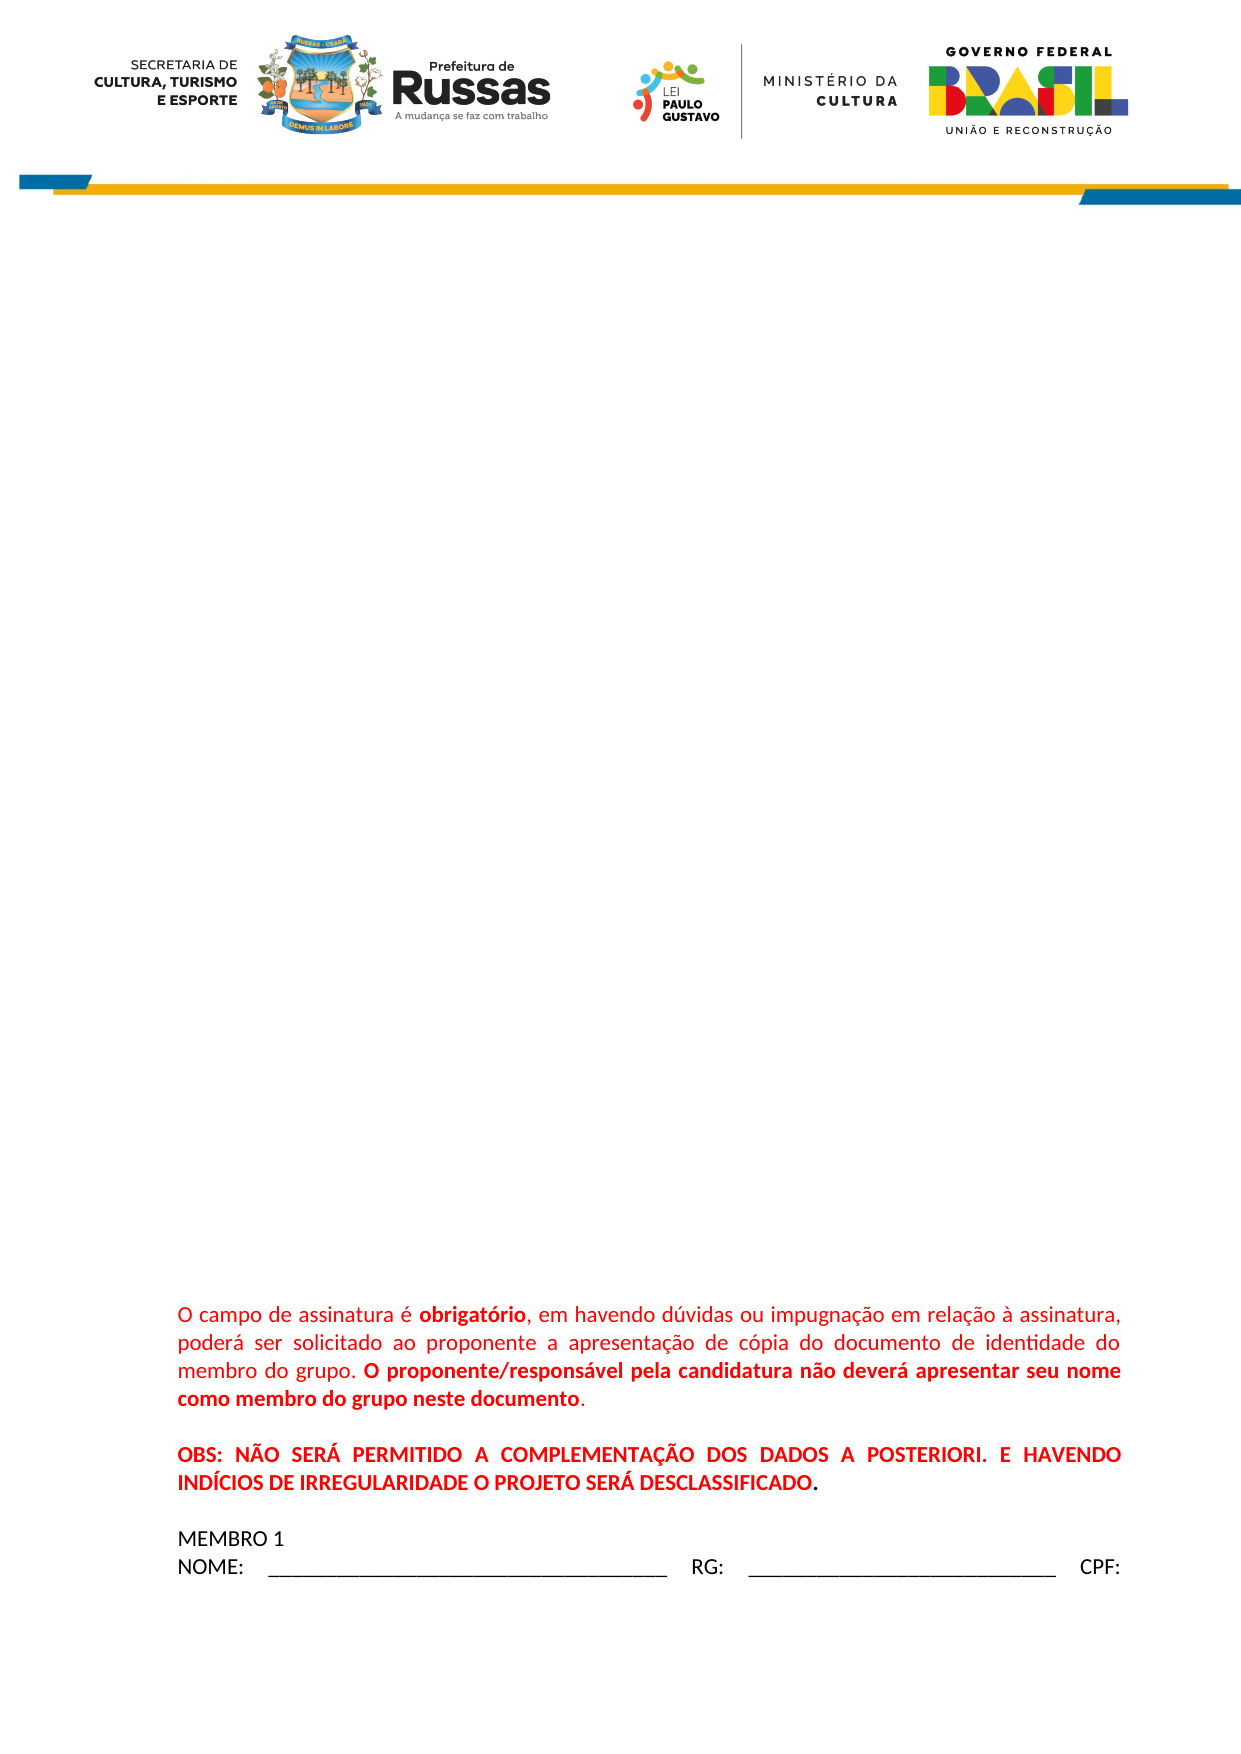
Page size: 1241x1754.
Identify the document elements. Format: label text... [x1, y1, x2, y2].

text MEMBRO 1 [177, 1524, 1122, 1552]
text OBS: NÃO SERÁ PERMITIDO A COMPLEMENTAÇÃO DOS DADOS A POSTERIORI. E HAVENDO INDÍCIOS DE IRREGULARIDADE O PROJETO SERÁ DESCLASSIFICADO. [177, 1440, 1122, 1496]
text NOTA EXPLICATIVA: Resta obrigatório o preenchimento de todas as informações solicitadas abaixo. O campo de assinatura é obrigatório, em havendo dúvidas ou impugnação em relação à assinatura, poderá ser solicitado ao proponente a apresentação de cópia do documento de identidade do membro do grupo. O proponente/responsável pela candidatura não deverá apresentar seu nome como membro do grupo neste documento. [177, 1300, 1122, 1412]
text NOME: ___________________________________ RG: ___________________________ CPF: ENDEREÇO:_______________________________________________________________ TELEFONE PARA CONTATO: ( ) _______________________________________________ ASSINATURA:______________________________________________________________ [177, 1552, 1122, 1580]
picture [19, 171, 1241, 210]
picture [94, 35, 1133, 142]
